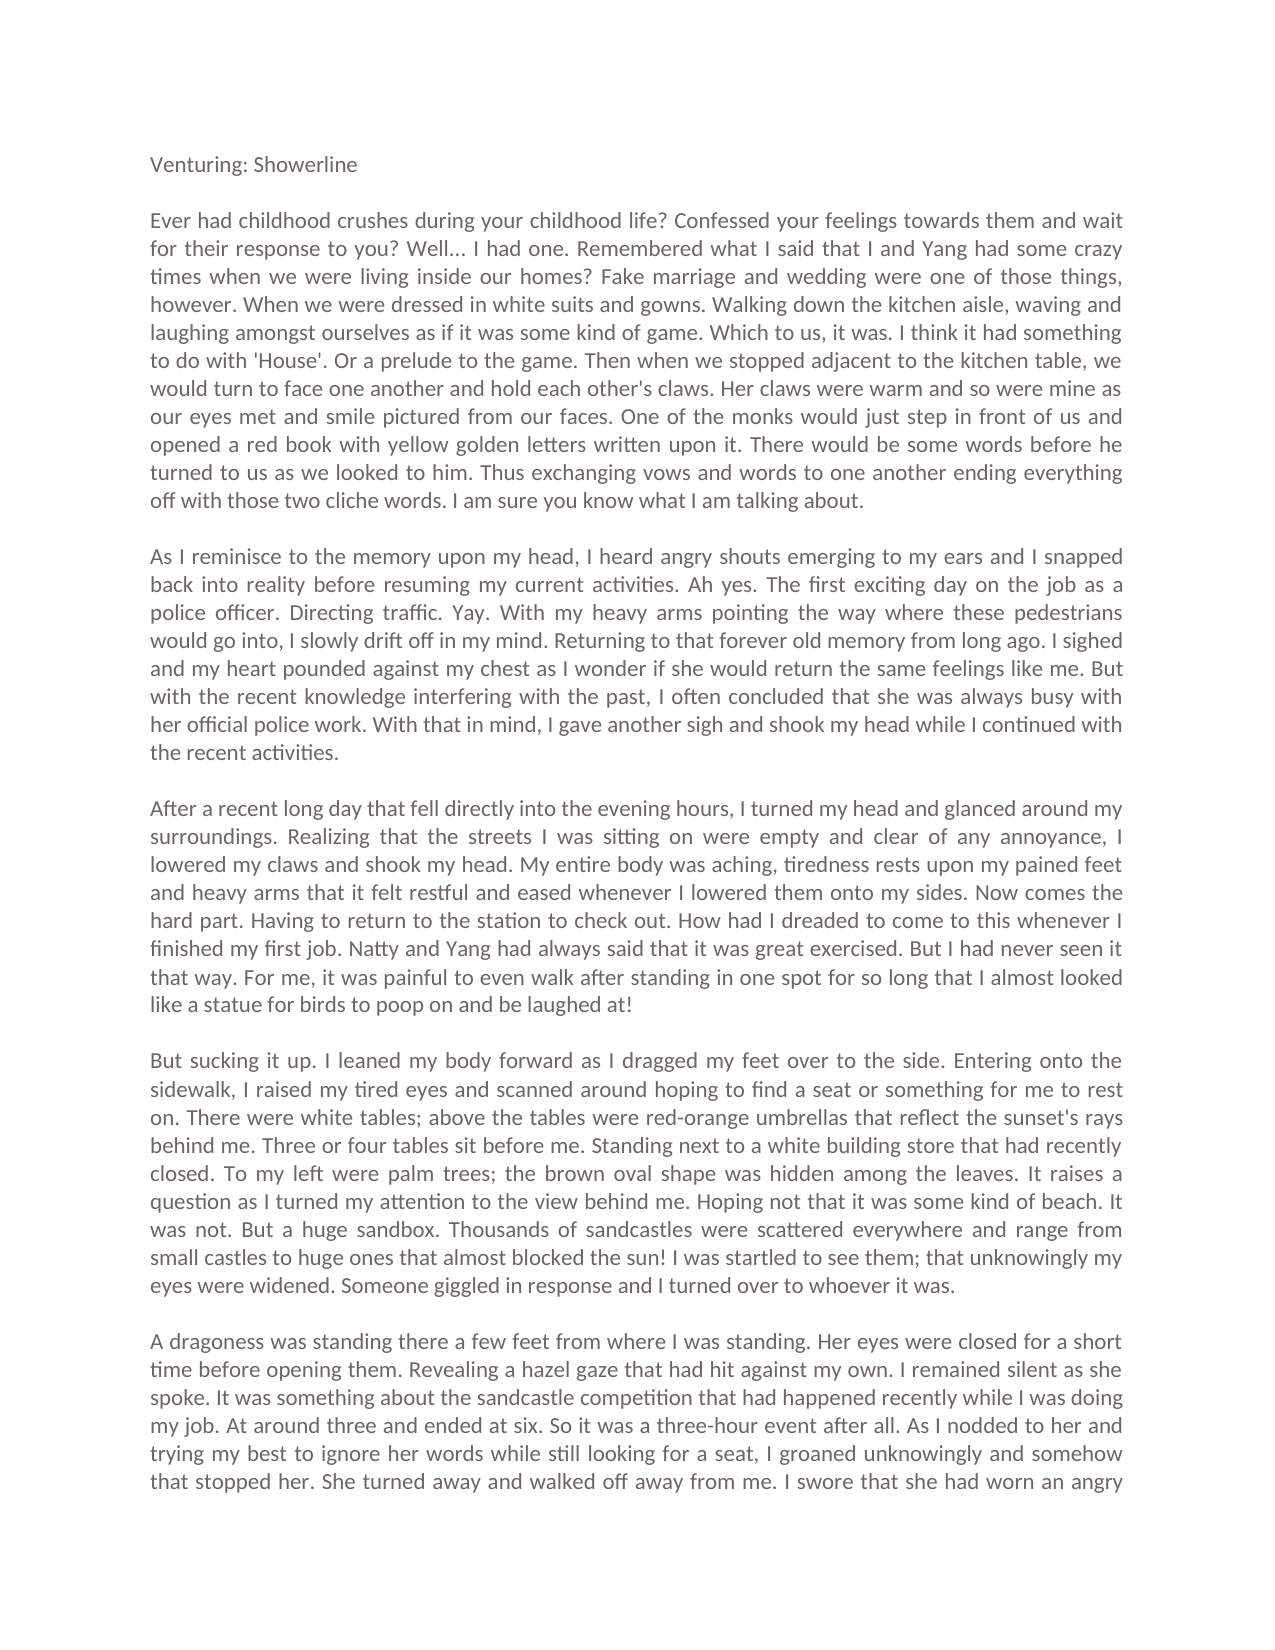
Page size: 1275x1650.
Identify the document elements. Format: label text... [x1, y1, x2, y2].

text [150, 1327, 1125, 1495]
text Ever had childhood crushes during your childhood life? Confessed your feelings towards them and wait for their response to you? Well... I had one. Remembered what I said that I and Yang had some crazy times when we were living inside our homes? Fake marriage and wedding were one of those things, however. When we were dressed in white suits and gowns. Walking down the kitchen aisle, waving and laughing amongst ourselves as if it was some kind of game. Which to us, it was. I think it had something to do with 'House'. Or a prelude to the game. Then when we stopped adjacent to the kitchen table, we would turn to face one another and hold each other's claws. Her claws were warm and so were mine as our eyes met and smile pictured from our faces. One of the monks would just step in front of us and opened a red book with yellow golden letters written upon it. There would be some words before he turned to us as we looked to him. Thus exchanging vows and words to one another ending everything off with those two cliche words. I am sure you know what I am talking about. [150, 206, 1125, 514]
text After a recent long day that fell directly into the evening hours, I turned my head and glanced around my surroundings. Realizing that the streets I was sitting on were empty and clear of any annoyance, I lowered my claws and shook my head. My entire body was aching, tiredness rests upon my pained feet and heavy arms that it felt restful and eased whenever I lowered them onto my sides. Now comes the hard part. Having to return to the station to check out. How had I dreaded to come to this whenever I finished my first job. Natty and Yang had always said that it was great exercised. But I had never seen it that way. For me, it was painful to even walk after standing in one spot for so long that I almost looked like a statue for birds to poop on and be laughed at! [150, 794, 1125, 1019]
text Venturing: Showerline [150, 150, 1125, 178]
text But sucking it up. I leaned my body forward as I dragged my feet over to the side. Entering onto the sidewalk, I raised my tired eyes and scanned around hoping to find a seat or something for me to rest on. There were white tables; above the tables were red-orange umbrellas that reflect the sunset's rays behind me. Three or four tables sit before me. Standing next to a white building store that had recently closed. To my left were palm trees; the brown oval shape was hidden among the leaves. It raises a question as I turned my attention to the view behind me. Hoping not that it was some kind of beach. It was not. But a huge sandbox. Thousands of sandcastles were scattered everywhere and range from small castles to huge ones that almost blocked the sun! I was startled to see them; that unknowingly my eyes were widened. Someone giggled in response and I turned over to whoever it was. [150, 1047, 1125, 1299]
text As I reminisce to the memory upon my head, I heard angry shouts emerging to my ears and I snapped back into reality before resuming my current activities. Ah yes. The first exciting day on the job as a police officer. Directing traffic. Yay. With my heavy arms pointing the way where these pedestrians would go into, I slowly drift off in my mind. Returning to that forever old memory from long ago. I sighed and my heart pounded against my chest as I wonder if she would return the same feelings like me. But with the recent knowledge interfering with the past, I often concluded that she was always busy with her official police work. With that in mind, I gave another sigh and shook my head while I continued with the recent activities. [150, 542, 1125, 766]
